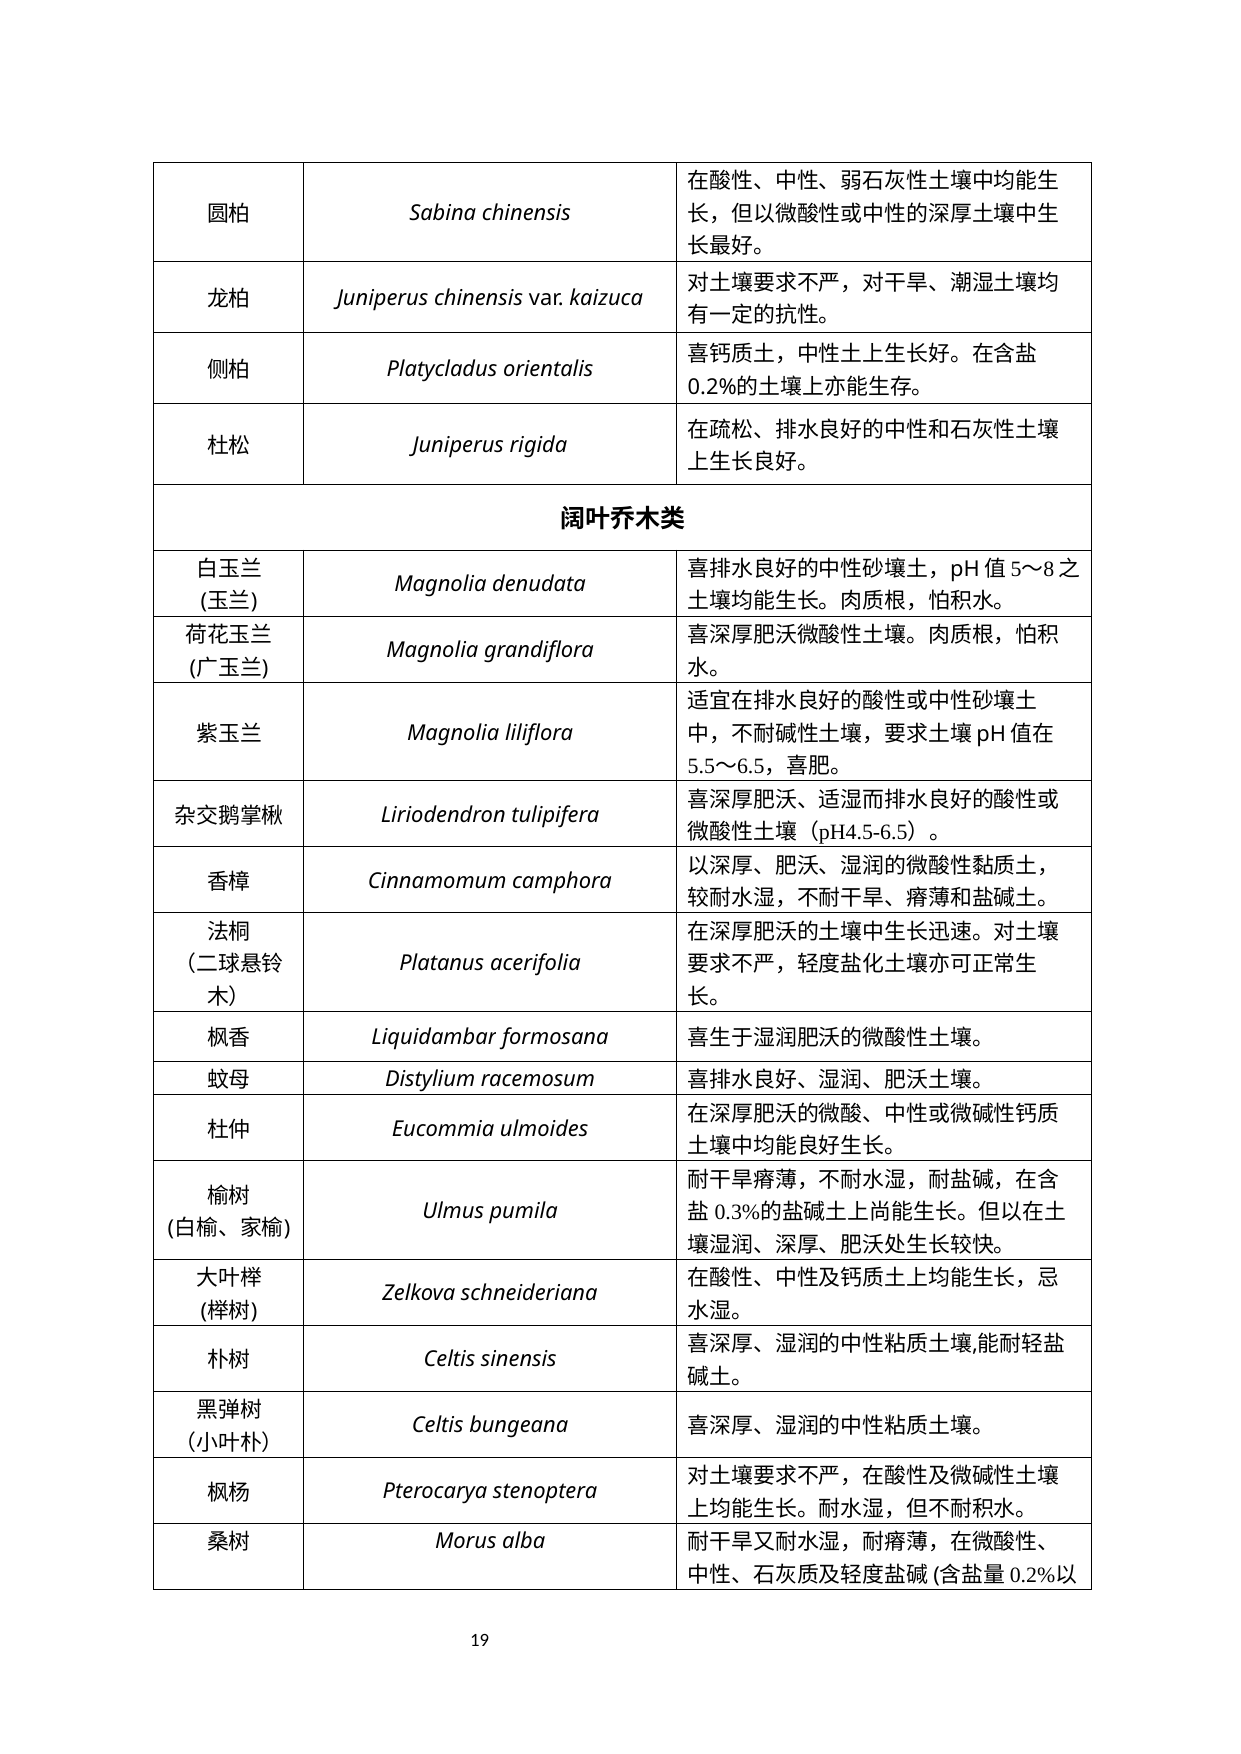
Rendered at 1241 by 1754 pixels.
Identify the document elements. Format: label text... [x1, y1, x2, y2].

table_cell 喜生于湿润肥沃的微酸性土壤。 [677, 1012, 1091, 1061]
table_cell 喜深厚、湿润的中性粘质土壤,能耐轻盐碱土。 [677, 1326, 1091, 1391]
table_cell 喜深厚肥沃、适湿而排水良好的酸性或微酸性土壤（pH4.5-6.5）。 [677, 781, 1091, 846]
table_cell 香樟 [154, 847, 303, 912]
table_cell 对土壤要求不严，在酸性及微碱性土壤上均能生长。耐水湿，但不耐积水。 [677, 1458, 1091, 1523]
table_cell 杂交鹅掌楸 [154, 781, 303, 846]
table_cell Magnolia liliflora [304, 683, 676, 780]
table_cell Juniperus chinensis var. kaizuca [304, 262, 676, 332]
table_cell Ulmus pumila [304, 1161, 676, 1259]
table_cell Pterocarya stenoptera [304, 1458, 676, 1523]
table_cell 适宜在排水良好的酸性或中性砂壤土中，不耐碱性土壤，要求土壤pH值在5.5～6.5，喜肥。 [677, 683, 1091, 780]
table_cell Platanus acerifolia [304, 913, 676, 1011]
table_cell 圆柏 [154, 163, 303, 261]
table_cell 喜排水良好、湿润、肥沃土壤。 [677, 1062, 1091, 1094]
table_cell 榆树 (白榆、家榆) [154, 1161, 303, 1259]
table_cell 在酸性、中性及钙质土上均能生长，忌水湿。 [677, 1260, 1091, 1325]
table_cell Magnolia grandiflora [304, 617, 676, 682]
table_cell 白玉兰 (玉兰) [154, 551, 303, 616]
table_cell 荷花玉兰 (广玉兰) [154, 617, 303, 682]
table_cell 在疏松、排水良好的中性和石灰性土壤上生长良好。 [677, 404, 1091, 483]
table_cell 黑弹树 （小叶朴） [154, 1392, 303, 1457]
table_cell 杜松 [154, 404, 303, 483]
table_cell 喜排水良好的中性砂壤土，pH值5～8之土壤均能生长。肉质根，怕积水。 [677, 551, 1091, 616]
table_cell 喜深厚肥沃微酸性土壤。肉质根，怕积水。 [677, 617, 1091, 682]
table_cell Juniperus rigida [304, 404, 676, 483]
table_cell 耐干旱瘠薄，不耐水湿，耐盐碱，在含盐 0.3%的盐碱土上尚能生长。但以在土壤湿润、深厚、肥沃处生长较快。 [677, 1161, 1091, 1259]
table_cell Magnolia denudata [304, 551, 676, 616]
table_cell 枫香 [154, 1012, 303, 1061]
table_cell 龙柏 [154, 262, 303, 332]
table_cell Liriodendron tulipifera [304, 781, 676, 846]
table_cell 对土壤要求不严，对干旱、潮湿土壤均有一定的抗性。 [677, 262, 1091, 332]
table_cell 侧柏 [154, 333, 303, 403]
table_cell 阔叶乔木类 [154, 485, 1091, 549]
table_cell 在酸性、中性、弱石灰性土壤中均能生长，但以微酸性或中性的深厚土壤中生长最好。 [677, 163, 1091, 261]
table_cell Distylium racemosum [304, 1062, 676, 1094]
table_cell Zelkova schneideriana [304, 1260, 676, 1325]
table_cell 以深厚、肥沃、湿润的微酸性黏质土，较耐水湿，不耐干旱、瘠薄和盐碱土。 [677, 847, 1091, 912]
table_cell Platycladus orientalis [304, 333, 676, 403]
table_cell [677, 1524, 1091, 1589]
table_cell 杜仲 [154, 1095, 303, 1160]
table_cell 在深厚肥沃的微酸、中性或微碱性钙质土壤中均能良好生长。 [677, 1095, 1091, 1160]
table_cell 大叶榉 (榉树) [154, 1260, 303, 1325]
table_cell Liquidambar formosana [304, 1012, 676, 1061]
table_cell 桑树 [154, 1524, 303, 1589]
table_cell 法桐 （二球悬铃木） [154, 913, 303, 1011]
table_cell 枫杨 [154, 1458, 303, 1523]
table_cell 朴树 [154, 1326, 303, 1391]
table_cell 喜深厚、湿润的中性粘质土壤。 [677, 1392, 1091, 1457]
table_cell Cinnamomum camphora [304, 847, 676, 912]
table_cell Eucommia ulmoides [304, 1095, 676, 1160]
table_cell 在深厚肥沃的土壤中生长迅速。对土壤要求不严，轻度盐化土壤亦可正常生长。 [677, 913, 1091, 1011]
table_cell 蚊母 [154, 1062, 303, 1094]
table_cell Celtis sinensis [304, 1326, 676, 1391]
table_cell Celtis bungeana [304, 1392, 676, 1457]
table_cell 紫玉兰 [154, 683, 303, 780]
table_cell 喜钙质土，中性土上生长好。在含盐0.2%的土壤上亦能生存。 [677, 333, 1091, 403]
table_cell Morus alba [304, 1524, 676, 1589]
table_cell Sabina chinensis [304, 163, 676, 261]
